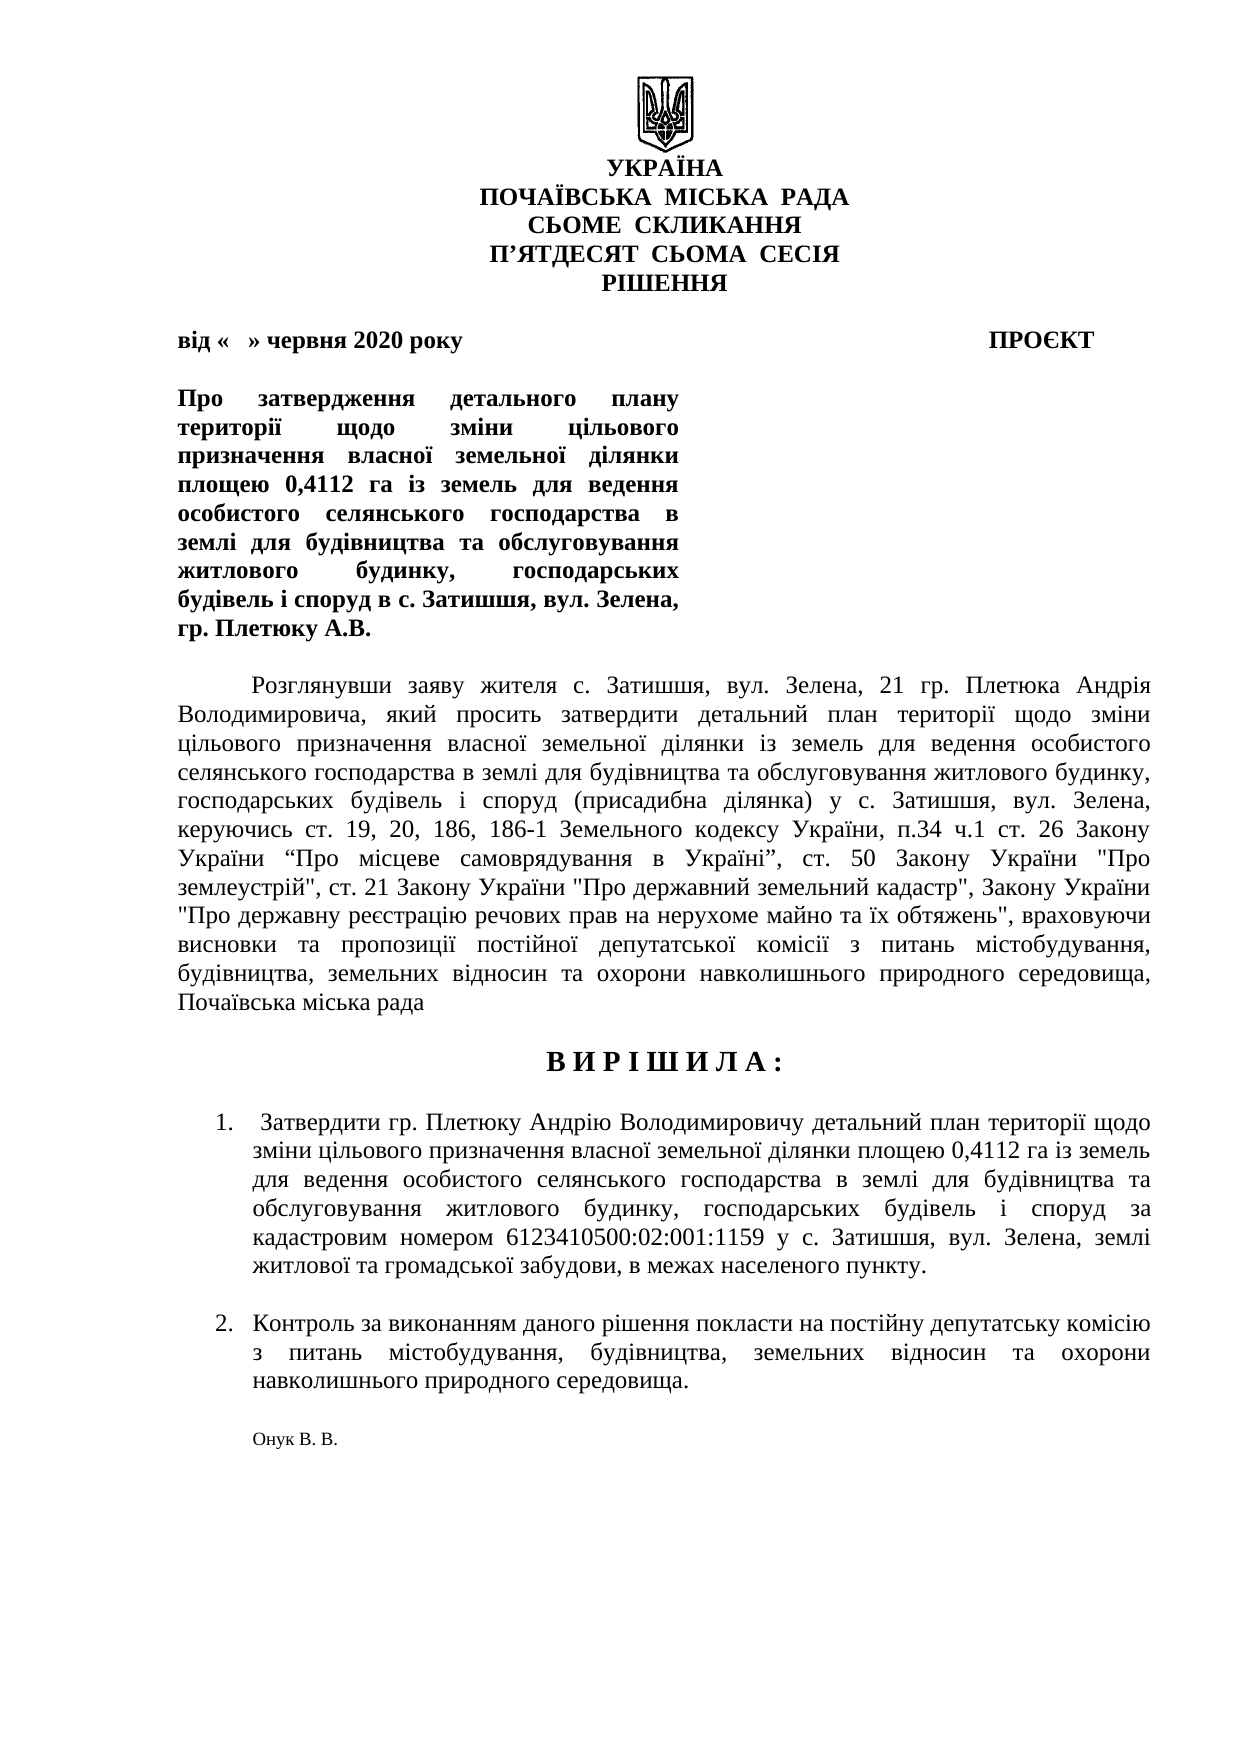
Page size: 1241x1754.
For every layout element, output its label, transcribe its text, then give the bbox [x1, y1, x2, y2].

text Розглянувши заяву жителя с. Затишшя, вул. Зелена, 21 гр. Плетюка Андрія Володимировича, який просить затвердити детальний план території щодо зміни цільового призначення власної земельної ділянки із земель для ведення особистого селянського господарства в землі для будівництва та обслуговування житлового будинку, господарських будівель і споруд (присадибна ділянка) у с. Затишшя, вул. Зелена, керуючись ст. 19, 20, 186, 186-1 Земельного кодексу України, п.34 ч.1 ст. 26 Закону України “Про місцеве самоврядування в Україні”, ст. 50 Закону України "Про землеустрій", ст. 21 Закону України "Про державний земельний кадастр", Закону України "Про державну реєстрацію речових прав на нерухоме майно та їх обтяжень", враховуючи висновки та пропозиції постійної депутатської комісії з питань містобудування, будівництва, земельних відносин та охорони навколишнього природного середовища, Почаївська міська рада [177, 671, 1152, 1016]
text від « » червня 2020 року ПРОЄКТ [177, 326, 1152, 354]
picture [632, 73, 697, 154]
list Затвердити гр. Плетюку Андрію Володимировичу детальний план території щодо зміни цільового призначення власної земельної ділянки площею 0,4112 га із земель для ведення особистого селянського господарства в землі для будівництва та обслуговування житлового будинку, господарських будівель і споруд за кадастровим номером 6123410500:02:001:1159 у с. Затишшя, вул. Зелена, землі житлової та громадської забудови, в межах населеного пункту. [215, 1107, 1152, 1279]
list Онук В. В. [252, 1428, 1152, 1449]
text В И Р І Ш И Л А : [177, 1044, 1152, 1078]
list Контроль за виконанням даного рішення покласти на постійну депутатську комісію з питань містобудування, будівництва, земельних відносин та охорони навколишнього природного середовища. [215, 1308, 1152, 1394]
text Про затвердження детального плану території щодо зміни цільового призначення власної земельної ділянки площею 0,4112 га із земель для ведення особистого селянського господарства в землі для будівництва та обслуговування житлового будинку, господарських будівель і споруд в с. Затишшя, вул. Зелена, гр. Плетюку А.В. [177, 383, 679, 642]
